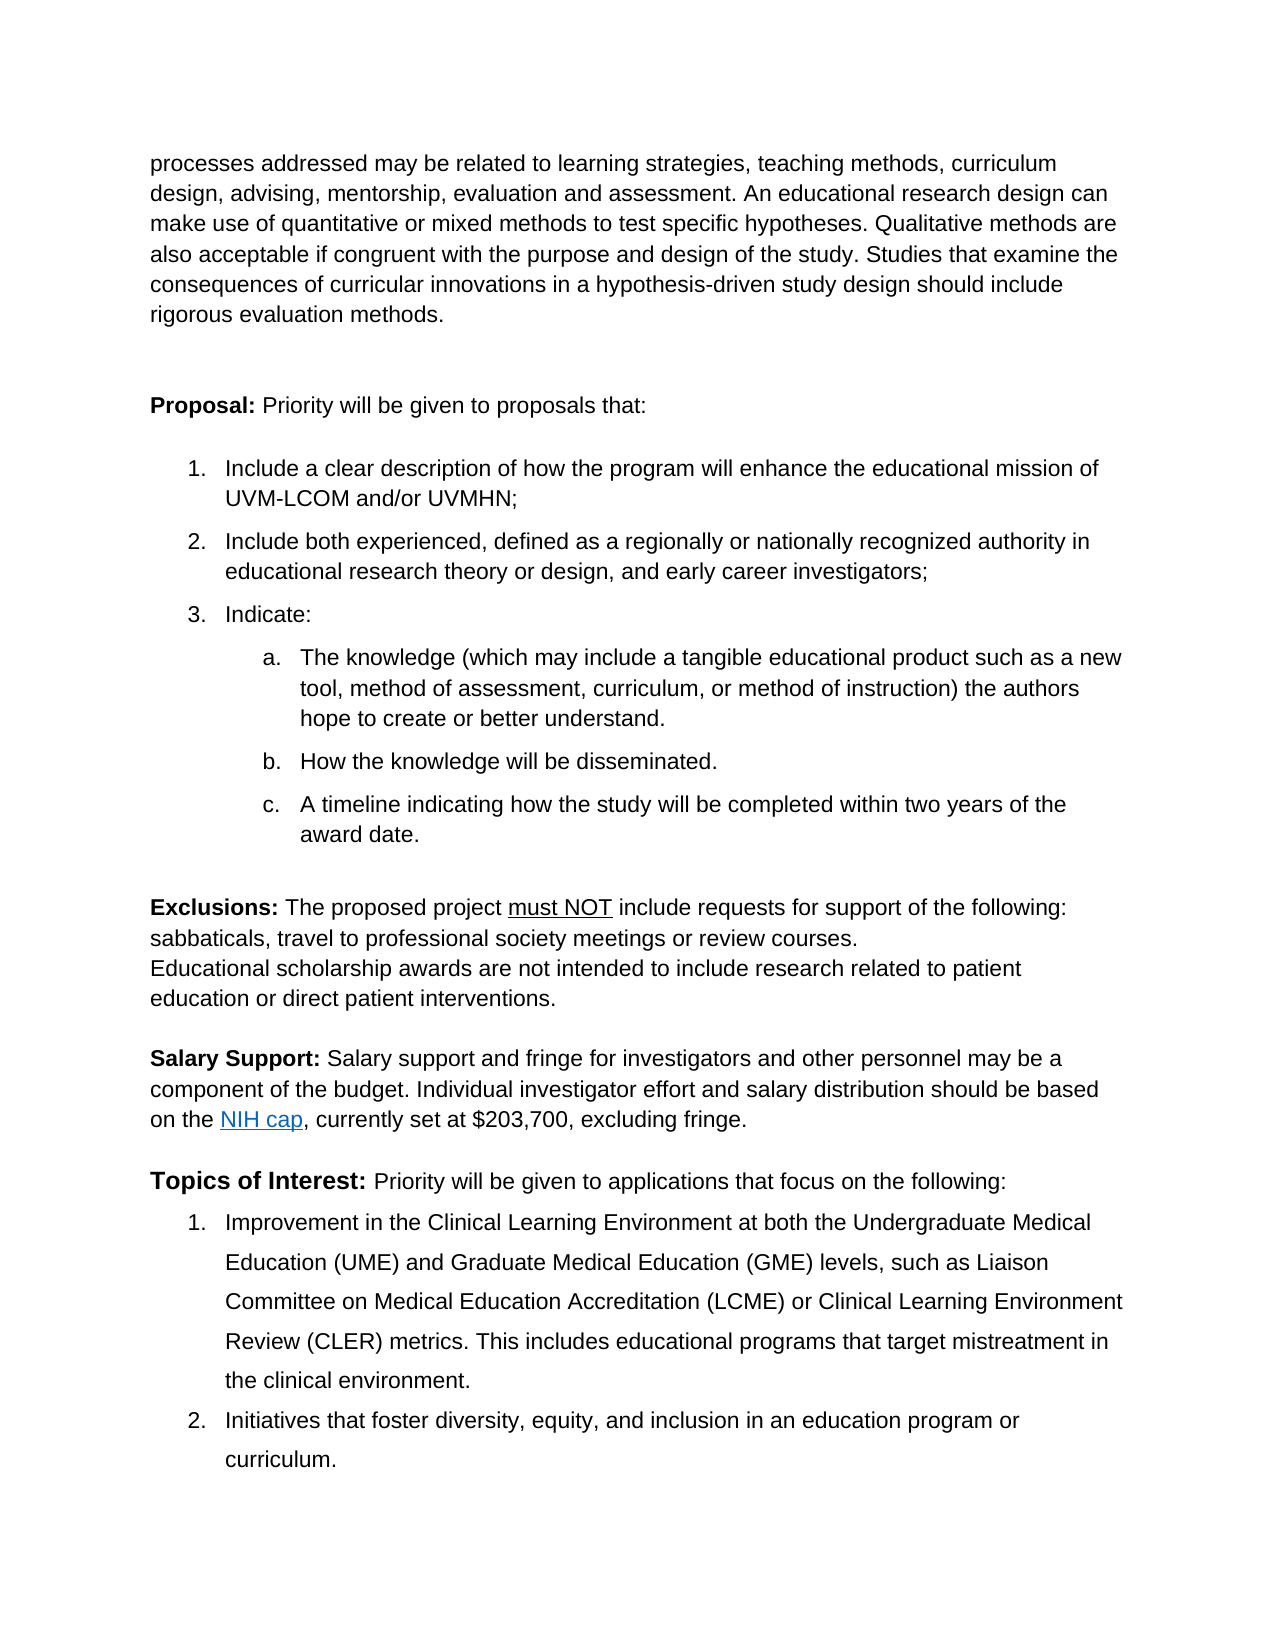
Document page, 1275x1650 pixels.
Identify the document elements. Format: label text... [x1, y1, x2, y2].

text Proposal: Priority will be given to proposals that: [150, 392, 1125, 418]
text Salary Support: Salary support and fringe for investigators and other personnel may be a component of the budget. Individual investigator effort and salary distribution should be based on the NIH cap, currently set at $203,700, excluding fringe. [150, 1045, 1125, 1132]
text Exclusions: The proposed project must NOT include requests for support of the following: sabbaticals, travel to professional society meetings or review courses. [150, 894, 1125, 951]
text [150, 150, 1125, 327]
list The knowledge (which may include a tangible educational product such as a new tool, method of assessment, curriculum, or method of instruction) the authors hope to create or better understand. [262, 644, 1125, 731]
list Indicate: [187, 601, 1125, 628]
list Include a clear description of how the program will enhance the educational mission of UVM-LCOM and/or UVMHN; [187, 455, 1125, 511]
list Initiatives that foster diversity, equity, and inclusion in an education program or curriculum. [187, 1407, 1125, 1472]
text Educational scholarship awards are not intended to include research related to patient education or direct patient interventions. [150, 955, 1125, 1011]
text Topics of Interest: Priority will be given to applications that focus on the following: [150, 1166, 1125, 1195]
list How the knowledge will be disseminated. [262, 748, 1125, 774]
list Improvement in the Clinical Learning Environment at both the Undergraduate Medical Education (UME) and Graduate Medical Education (GME) levels, such as Liaison Committee on Medical Education Accreditation (LCME) or Clinical Learning Environment Review (CLER) metrics. This includes educational programs that target mistreatment in the clinical environment. [187, 1209, 1125, 1393]
list A timeline indicating how the study will be completed within two years of the award date. [262, 791, 1125, 847]
list Include both experienced, defined as a regionally or nationally recognized authority in educational research theory or design, and early career investigators; [187, 528, 1125, 585]
